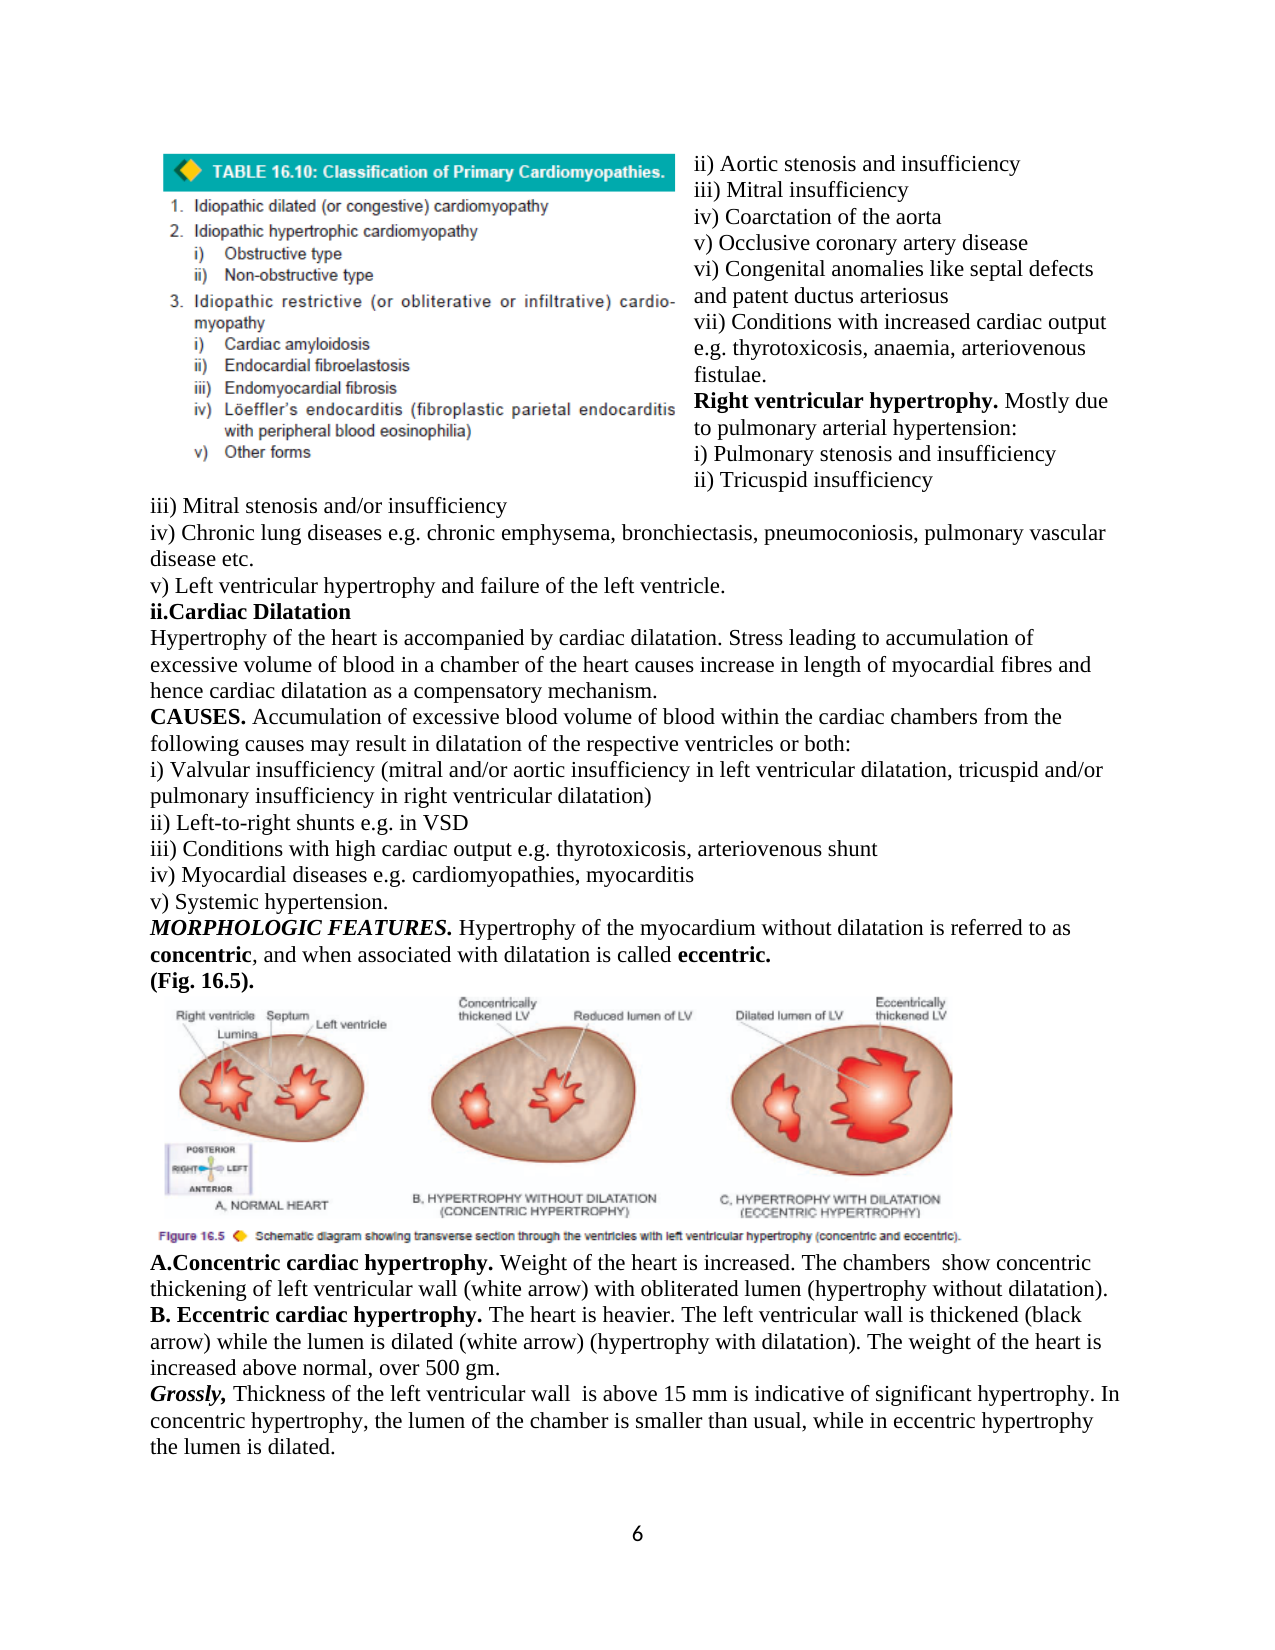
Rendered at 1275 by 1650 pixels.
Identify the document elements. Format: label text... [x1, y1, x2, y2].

text iii) Mitral insufficiency [675, 176, 1125, 203]
text MORPHOLOGIC FEATURES. Hypertrophy of the myocardium without dilatation is referred to as concentric, and when associated with dilatation is called eccentric. [150, 914, 1125, 967]
text iii) Mitral stenosis and/or insufficiency [150, 493, 1125, 519]
text A.Concentric cardiac hypertrophy. Weight of the heart is increased. The chambers show concentric thickening of left ventricular wall (white arrow) with obliterated lumen (hypertrophy without dilatation). B. Eccentric cardiac hypertrophy. The heart is heavier. The left ventricular wall is thickened (black arrow) while the lumen is dilated (white arrow) (hypertrophy with dilatation). The weight of the heart is increased above normal, over 500 gm. [150, 1249, 1125, 1380]
text Right ventricular hypertrophy. Mostly due to pulmonary arterial hypertension: [675, 387, 1125, 440]
text ii.Cardiac Dilatation [150, 598, 1125, 624]
text CAUSES. Accumulation of excessive blood volume of blood within the cardiac chambers from the following causes may result in dilatation of the respective ventricles or both: [150, 703, 1125, 756]
text iii) Conditions with high cardiac output e.g. thyrotoxicosis, arteriovenous shunt [150, 835, 1125, 862]
text i) Valvular insufficiency (mitral and/or aortic insufficiency in left ventricular dilatation, tricuspid and/or pulmonary insufficiency in right ventricular dilatation) [150, 756, 1125, 809]
text ii) Aortic stenosis and insufficiency [675, 150, 1125, 176]
text iv) Chronic lung diseases e.g. chronic emphysema, bronchiectasis, pneumoconiosis, pulmonary vascular disease etc. [150, 519, 1125, 572]
text v) Occlusive coronary artery disease [675, 229, 1125, 255]
text iv) Myocardial diseases e.g. cardiomyopathies, myocarditis [150, 862, 1125, 888]
text iv) Coarctation of the aorta [675, 203, 1125, 229]
text ii) Left-to-right shunts e.g. in VSD [150, 809, 1125, 835]
text vi) Congenital anomalies like septal defects and patent ductus arteriosus [675, 255, 1125, 308]
text ii) Tricuspid insufficiency [150, 466, 1125, 493]
text i) Pulmonary stenosis and insufficiency [675, 440, 1125, 466]
text vii) Conditions with increased cardiac output e.g. thyrotoxicosis, anaemia, arteriovenous fistulae. [675, 308, 1125, 387]
text v) Systemic hypertension. [150, 888, 1125, 914]
text Grossly, Thickness of the left ventricular wall is above 15 mm is indicative of significant hypertrophy. In concentric hypertrophy, the lumen of the chamber is smaller than usual, while in eccentric hypertrophy the lumen is dilated. [150, 1380, 1125, 1459]
text v) Left ventricular hypertrophy and failure of the left ventricle. [150, 572, 1125, 598]
text (Fig. 16.5). [150, 967, 1125, 993]
text Hypertrophy of the heart is accompanied by cardiac dilatation. Stress leading to accumulation of excessive volume of blood in a chamber of the heart causes increase in length of myocardial fibres and hence cardiac dilatation as a compensatory mechanism. [150, 624, 1125, 703]
